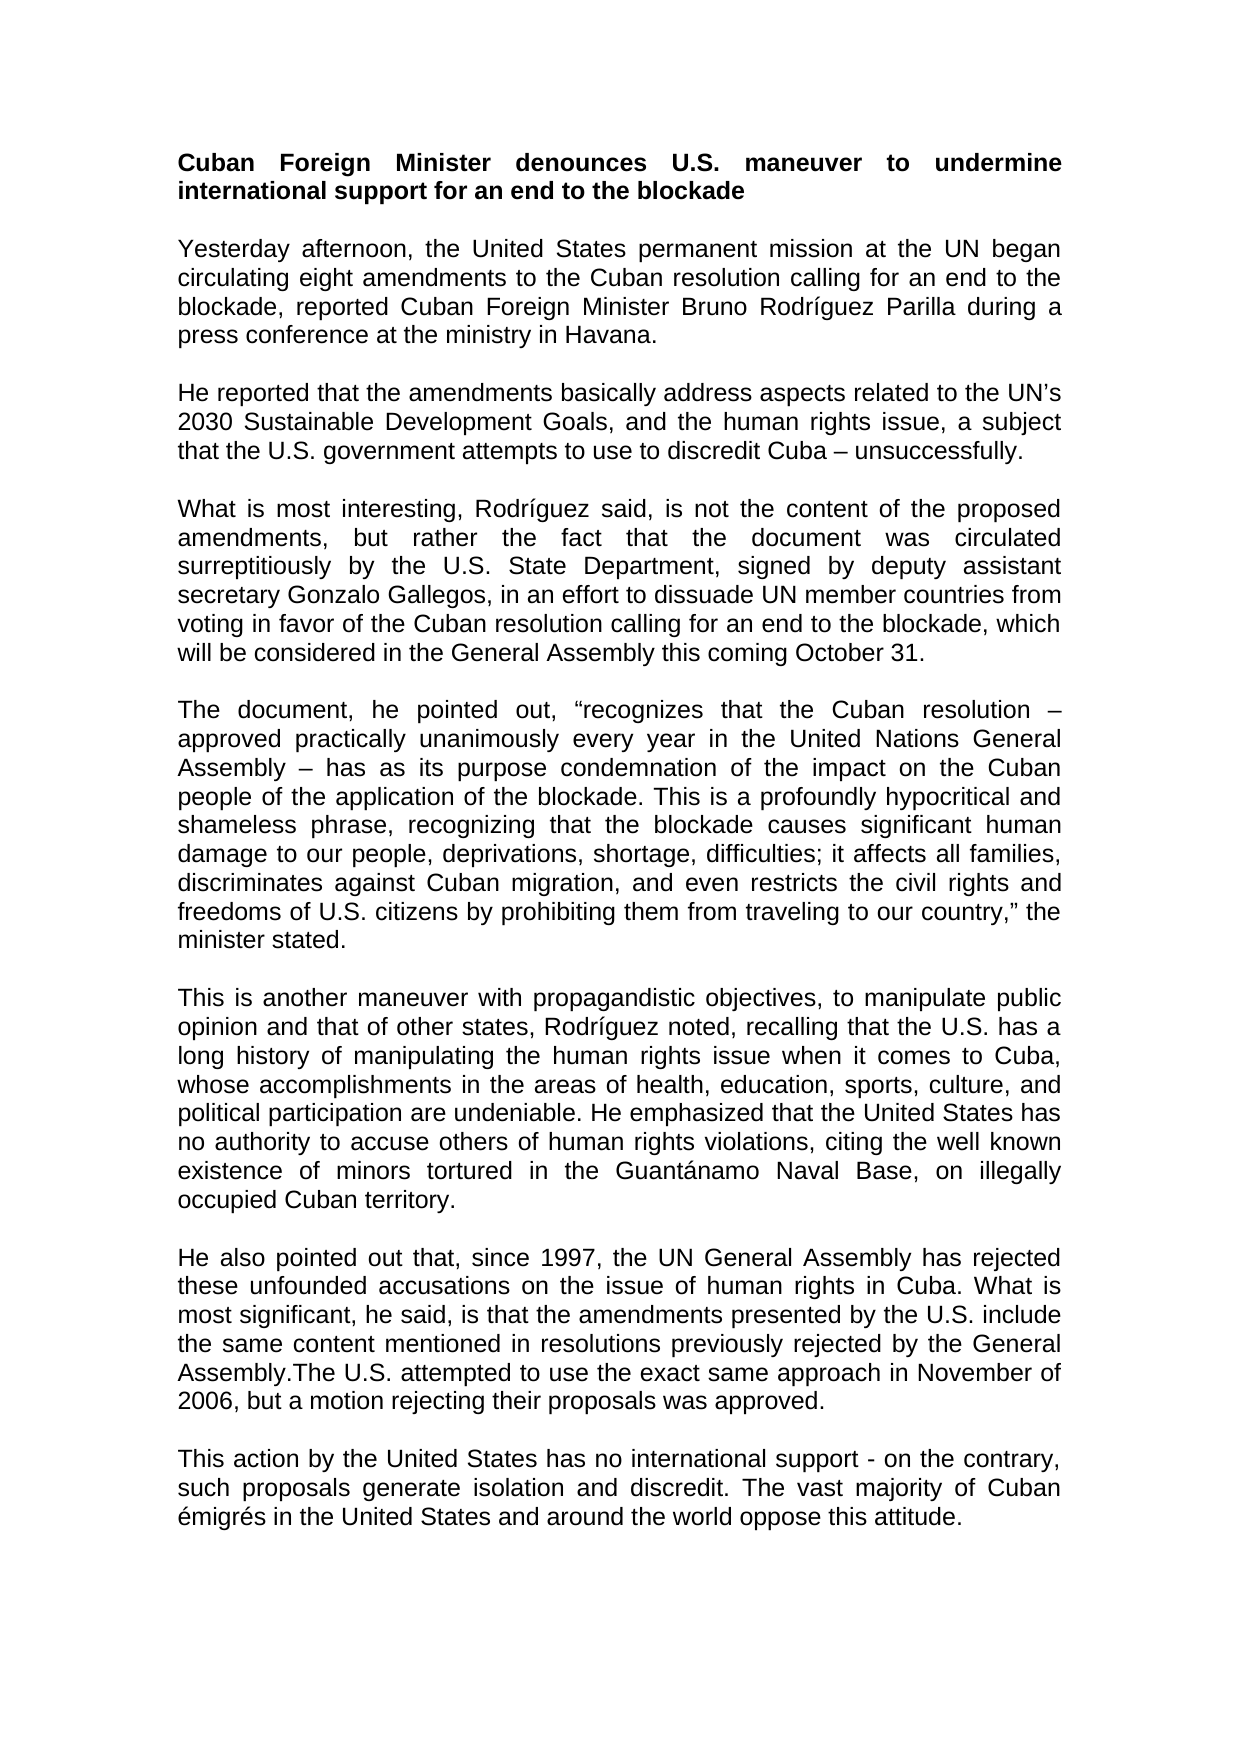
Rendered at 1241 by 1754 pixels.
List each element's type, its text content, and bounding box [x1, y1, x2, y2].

text Cuban Foreign Minister denounces U.S. maneuver to undermine international support for an end to the blockade [177, 148, 1063, 205]
text This is another maneuver with propagandistic objectives, to manipulate public opinion and that of other states, Rodríguez noted, recalling that the U.S. has a long history of manipulating the human rights issue when it comes to Cuba, whose accomplishments in the areas of health, education, sports, culture, and political participation are undeniable. He emphasized that the United States has no authority to accuse others of human rights violations, citing the well known existence of minors tortured in the Guantánamo Naval Base, on illegally occupied Cuban territory. [177, 983, 1063, 1213]
text What is most interesting, Rodríguez said, is not the content of the proposed amendments, but rather the fact that the document was circulated surreptitiously by the U.S. State Department, signed by deputy assistant secretary Gonzalo Gallegos, in an effort to dissuade UN member countries from voting in favor of the Cuban resolution calling for an end to the blockade, which will be considered in the General Assembly this coming October 31. [177, 494, 1063, 666]
text This action by the United States has no international support - on the contrary, such proposals generate isolation and discredit. The vast majority of Cuban émigrés in the United States and around the world oppose this attitude. [177, 1444, 1063, 1531]
text He also pointed out that, since 1997, the UN General Assembly has rejected these unfounded accusations on the issue of human rights in Cuba. What is most significant, he said, is that the amendments presented by the U.S. include the same content mentioned in resolutions previously rejected by the General Assembly.The U.S. attempted to use the exact same approach in November of 2006, but a motion rejecting their proposals was approved. [177, 1243, 1063, 1415]
text Yesterday afternoon, the United States permanent mission at the UN began circulating eight amendments to the Cuban resolution calling for an end to the blockade, reported Cuban Foreign Minister Bruno Rodríguez Parilla during a press conference at the ministry in Havana. [177, 234, 1063, 349]
text The document, he pointed out, “recognizes that the Cuban resolution – approved practically unanimously every year in the United Nations General Assembly – has as its purpose condemnation of the impact on the Cuban people of the application of the blockade. This is a profoundly hypocritical and shameless phrase, recognizing that the blockade causes significant human damage to our people, deprivations, shortage, difficulties; it affects all families, discriminates against Cuban migration, and even restricts the civil rights and freedoms of U.S. citizens by prohibiting them from traveling to our country,” the minister stated. [177, 696, 1063, 954]
text He reported that the amendments basically address aspects related to the UN’s 2030 Sustainable Development Goals, and the human rights issue, a subject that the U.S. government attempts to use to discredit Cuba – unsuccessfully. [177, 378, 1063, 465]
